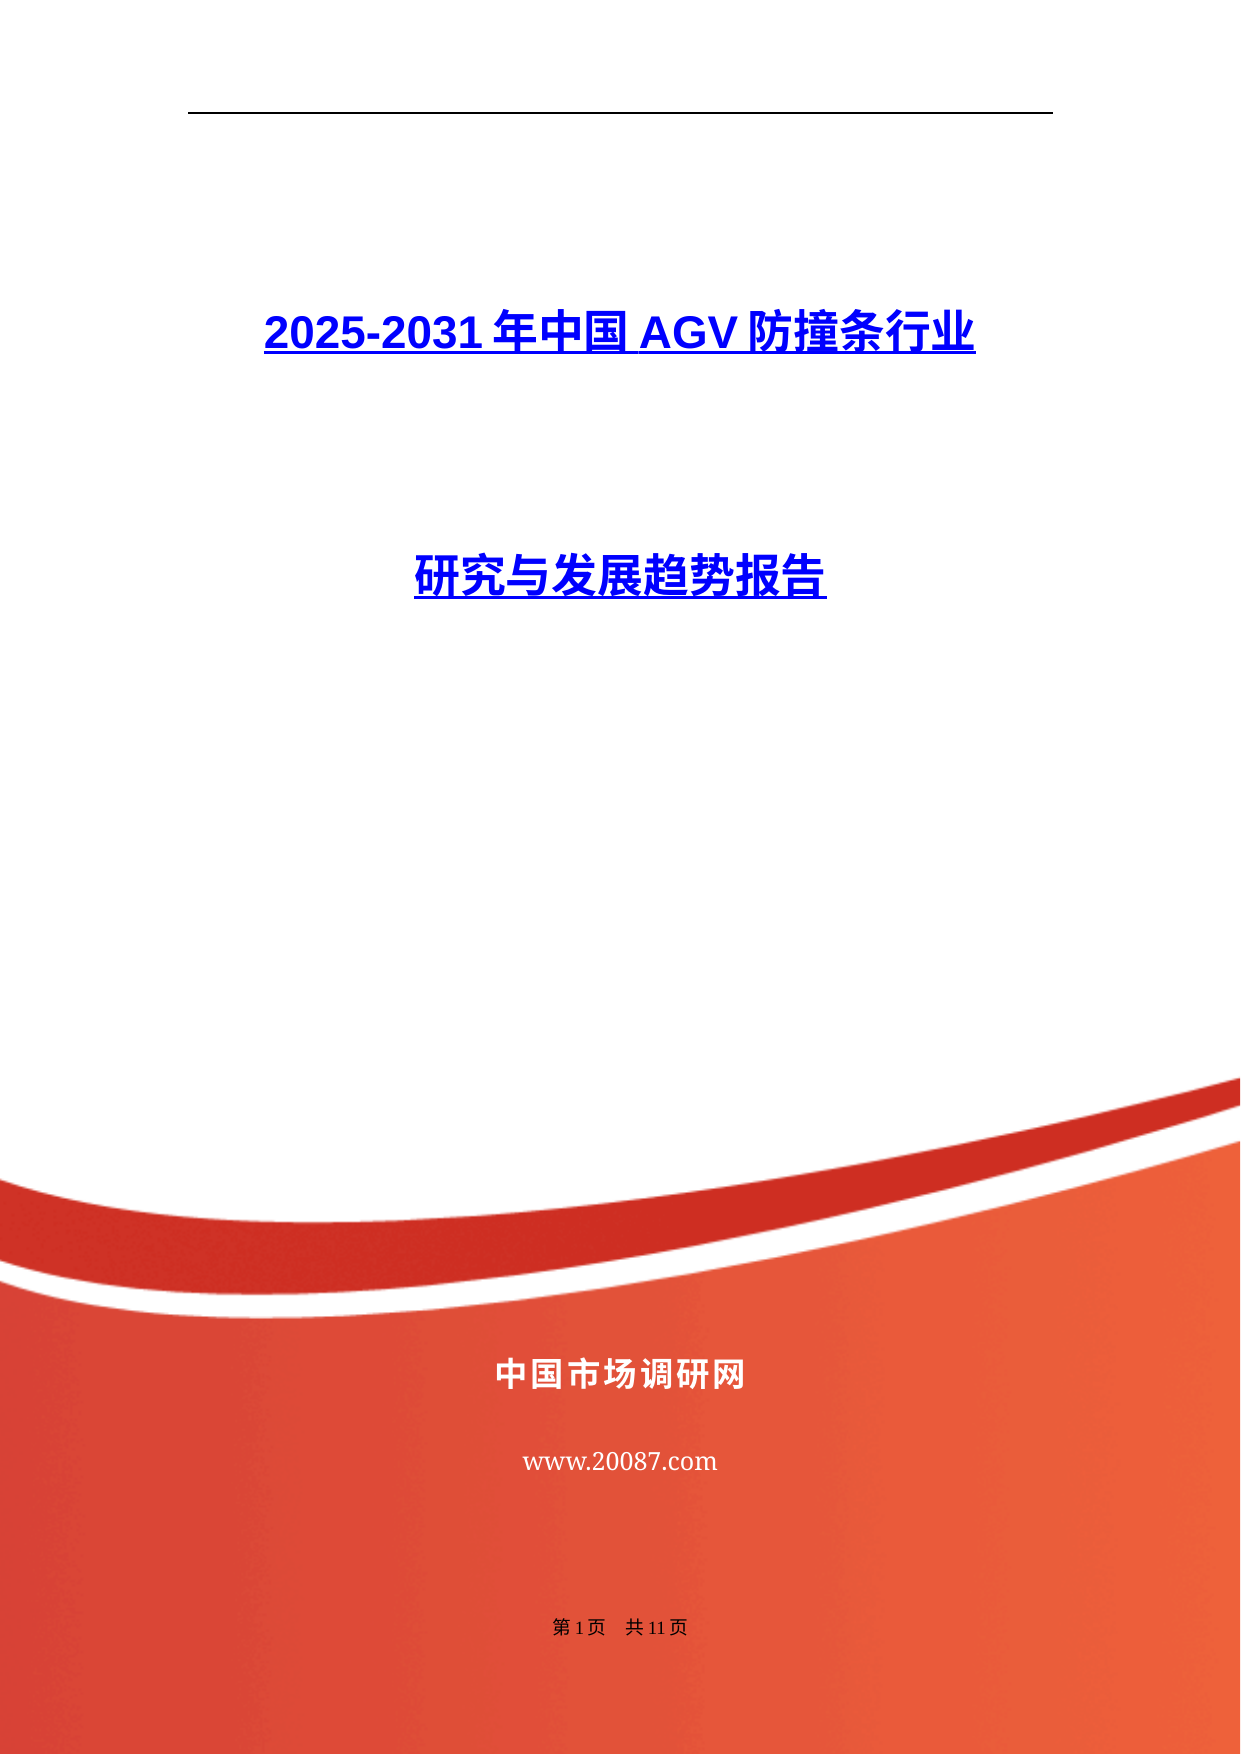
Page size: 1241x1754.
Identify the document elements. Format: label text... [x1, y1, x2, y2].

text www.20087.com [187, 1428, 1053, 1493]
table_header 2025-2031年中国AGV防撞条行业研究与发展趋势报告 [188, 207, 1053, 773]
subtitle 中国市场调研网 [187, 1339, 1053, 1404]
picture [0, 1006, 1241, 1754]
